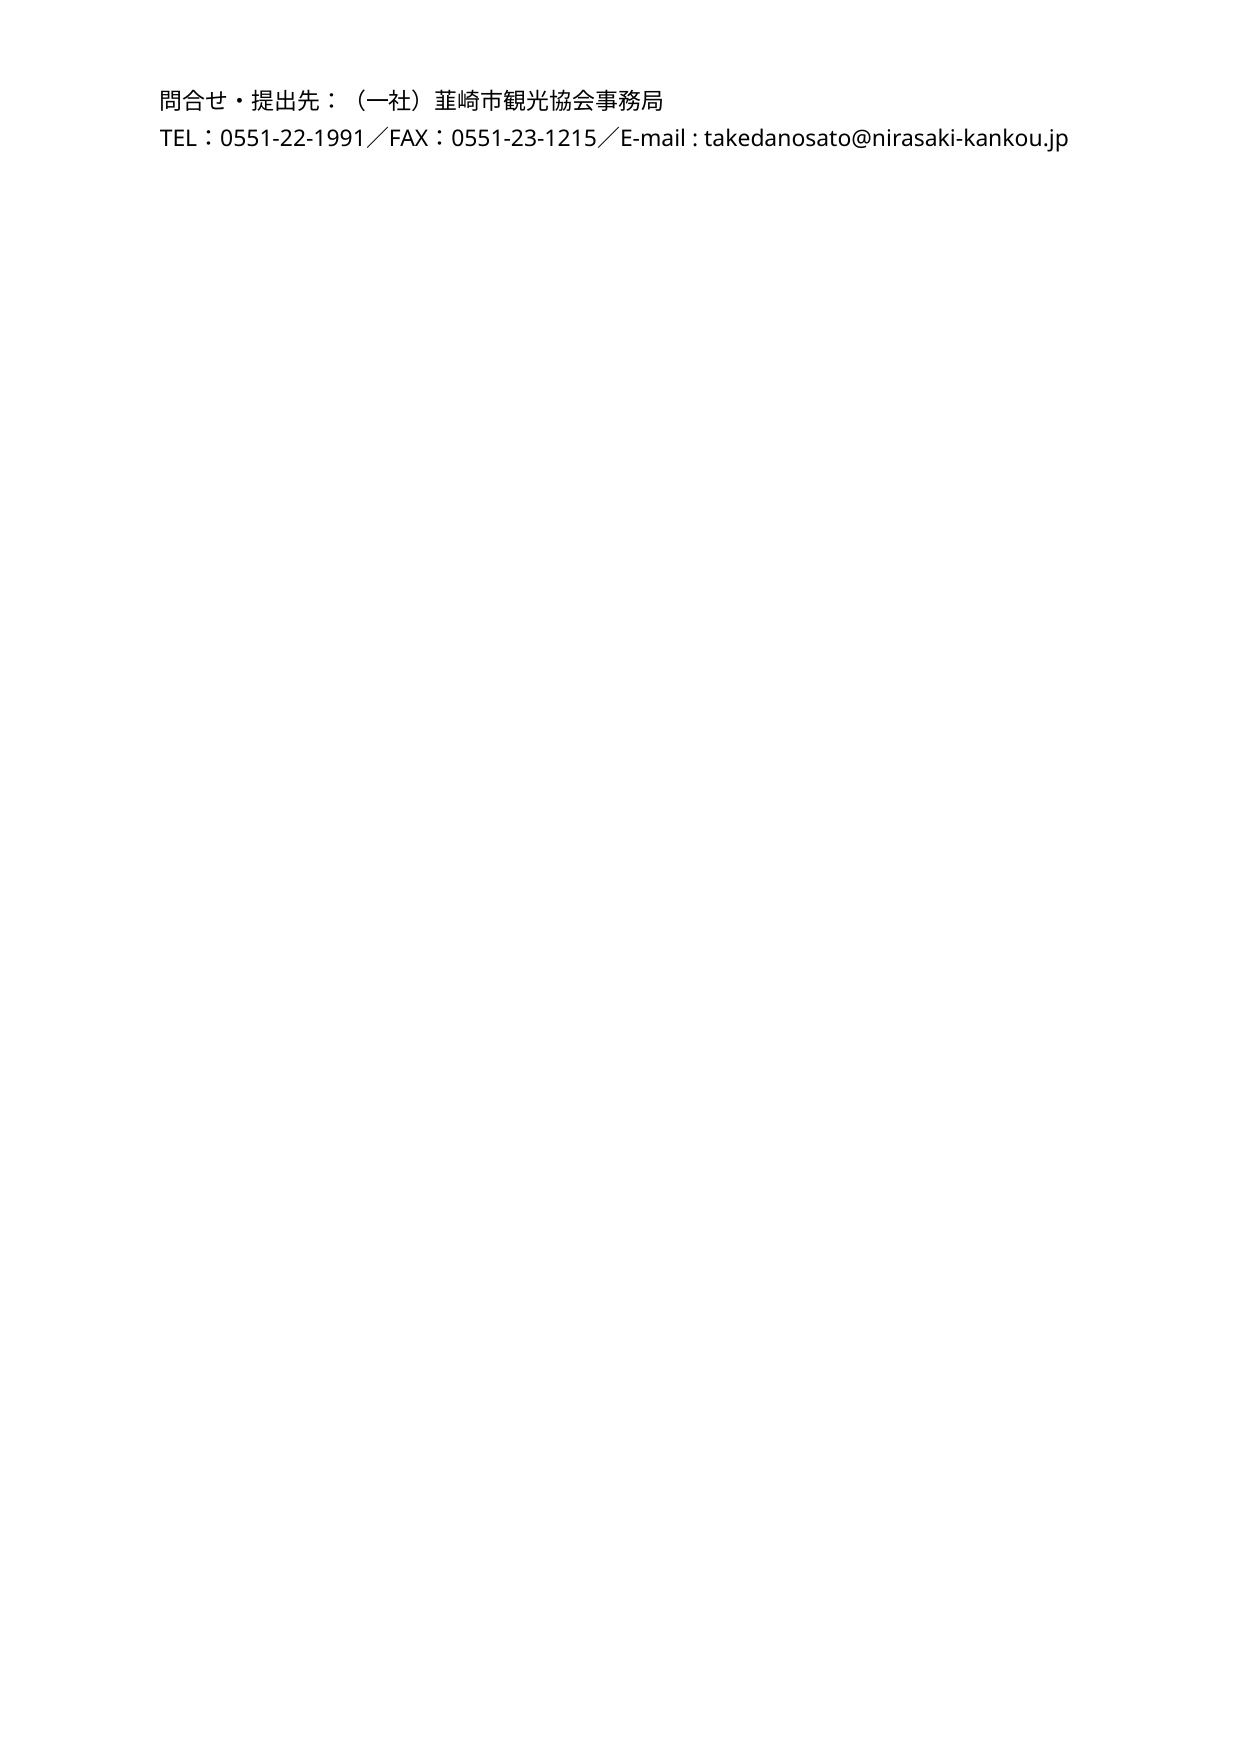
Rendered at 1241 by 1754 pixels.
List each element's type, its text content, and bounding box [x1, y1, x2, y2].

text 問合せ・提出先：（一社）韮崎市観光協会事務局 [159, 81, 1081, 118]
text TEL：0551-22-1991／FAX：0551-23-1215／E-mail : takedanosato@nirasaki-kankou.jp [159, 118, 1081, 156]
